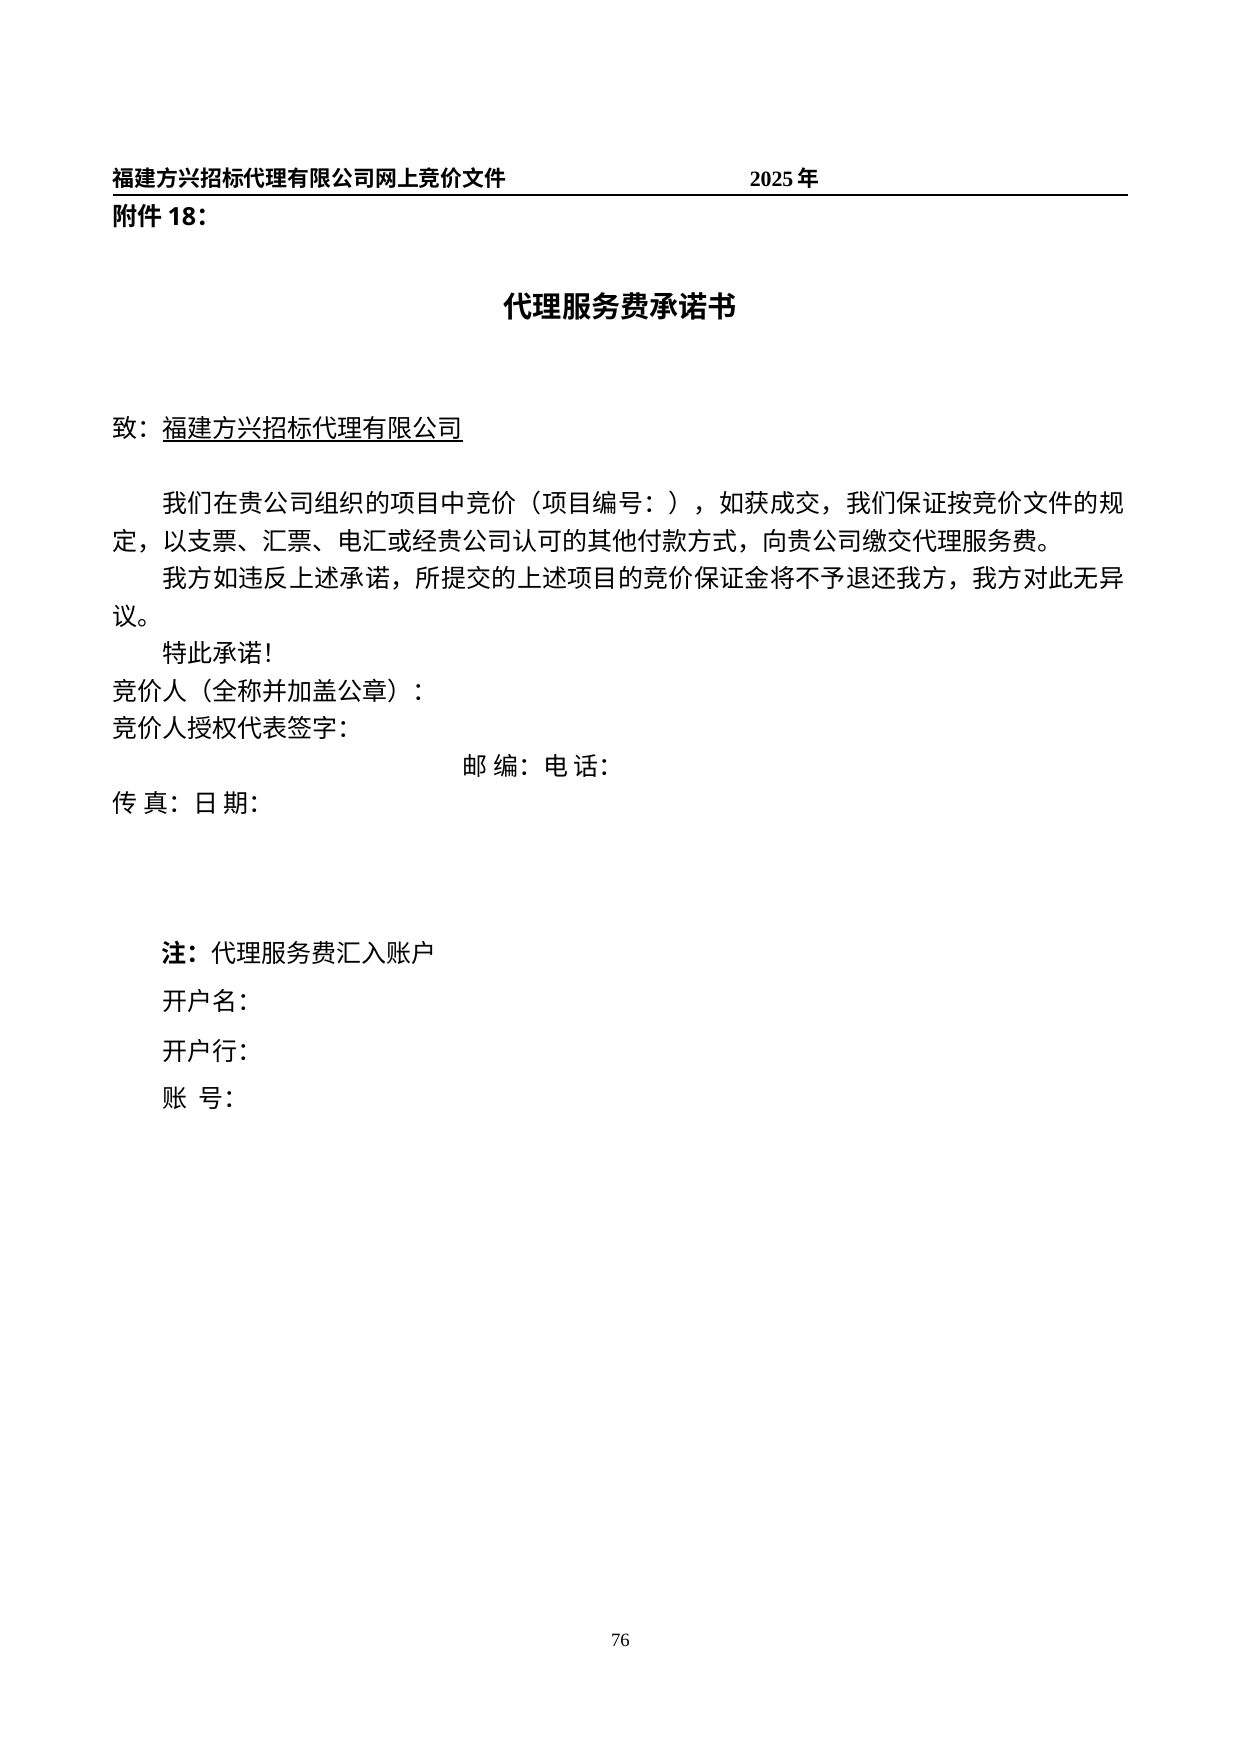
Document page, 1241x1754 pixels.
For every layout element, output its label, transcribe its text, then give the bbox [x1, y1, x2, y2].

text 附件18： [112, 196, 1128, 232]
text 我们在贵公司组织的项目中竞价（项目编号：），如获成交，我们保证按竞价文件的规定，以支票、汇票、电汇或经贵公司认可的其他付款方式，向贵公司缴交代理服务费。 [112, 483, 1128, 558]
text 开户名： [112, 970, 1128, 1020]
text 邮 编：电 话： [112, 745, 1128, 783]
text 竞价人（全称并加盖公章）： [112, 670, 1128, 708]
text 我方如违反上述承诺，所提交的上述项目的竞价保证金将不予退还我方，我方对此无异议。 [112, 558, 1128, 633]
text 竞价人授权代表签字： [112, 708, 1128, 745]
text 致：福建方兴招标代理有限公司 [112, 408, 1128, 445]
text 特此承诺！ [112, 633, 1128, 670]
text 账 号： [112, 1070, 1128, 1116]
text 代理服务费承诺书 [112, 266, 1128, 331]
text 注：代理服务费汇入账户 [112, 933, 1128, 970]
text 传 真：日 期： [112, 783, 1128, 820]
text 开户行： [112, 1020, 1128, 1070]
